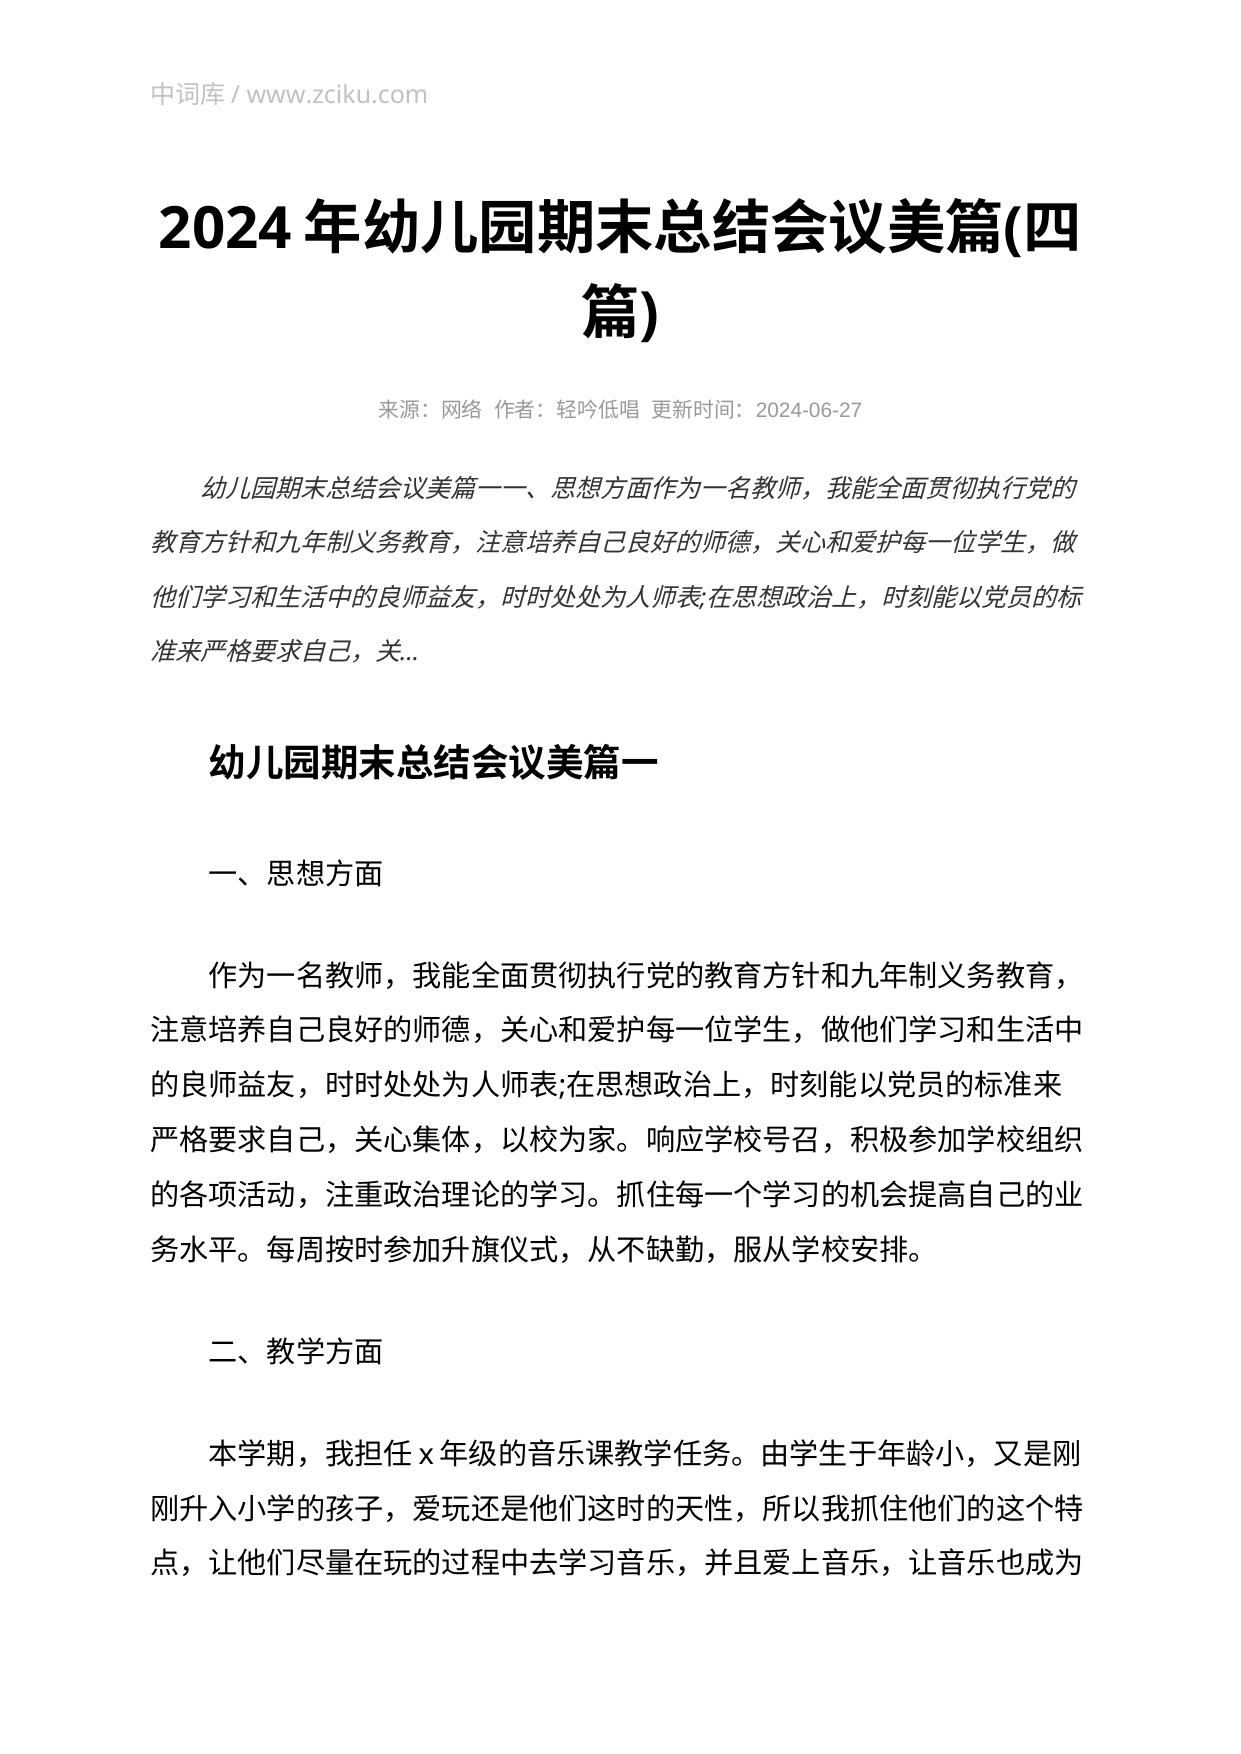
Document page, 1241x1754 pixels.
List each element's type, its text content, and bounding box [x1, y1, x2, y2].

text 幼儿园期末总结会议美篇一 [150, 733, 1090, 787]
subtitle 2024年幼儿园期末总结会议美篇(四篇) [150, 181, 1090, 351]
text 幼儿园期末总结会议美篇一一、思想方面作为一名教师，我能全面贯彻执行党的教育方针和九年制义务教育，注意培养自己良好的师德，关心和爱护每一位学生，做他们学习和生活中的良师益友，时时处处为人师表;在思想政治上，时刻能以党员的标准来严格要求自己，关... [150, 468, 1090, 668]
text 来源：网络 作者：轻吟低唱 更新时间：2024-06-27 [150, 398, 1090, 422]
text 二、教学方面 [150, 1328, 1090, 1371]
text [150, 1430, 1090, 1582]
text 作为一名教师，我能全面贯彻执行党的教育方针和九年制义务教育，注意培养自己良好的师德，关心和爱护每一位学生，做他们学习和生活中的良师益友，时时处处为人师表;在思想政治上，时刻能以党员的标准来严格要求自己，关心集体，以校为家。响应学校号召，积极参加学校组织的各项活动，注重政治理论的学习。抓住每一个学习的机会提高自己的业务水平。每周按时参加升旗仪式，从不缺勤，服从学校安排。 [150, 952, 1090, 1269]
text 一、思想方面 [150, 850, 1090, 893]
